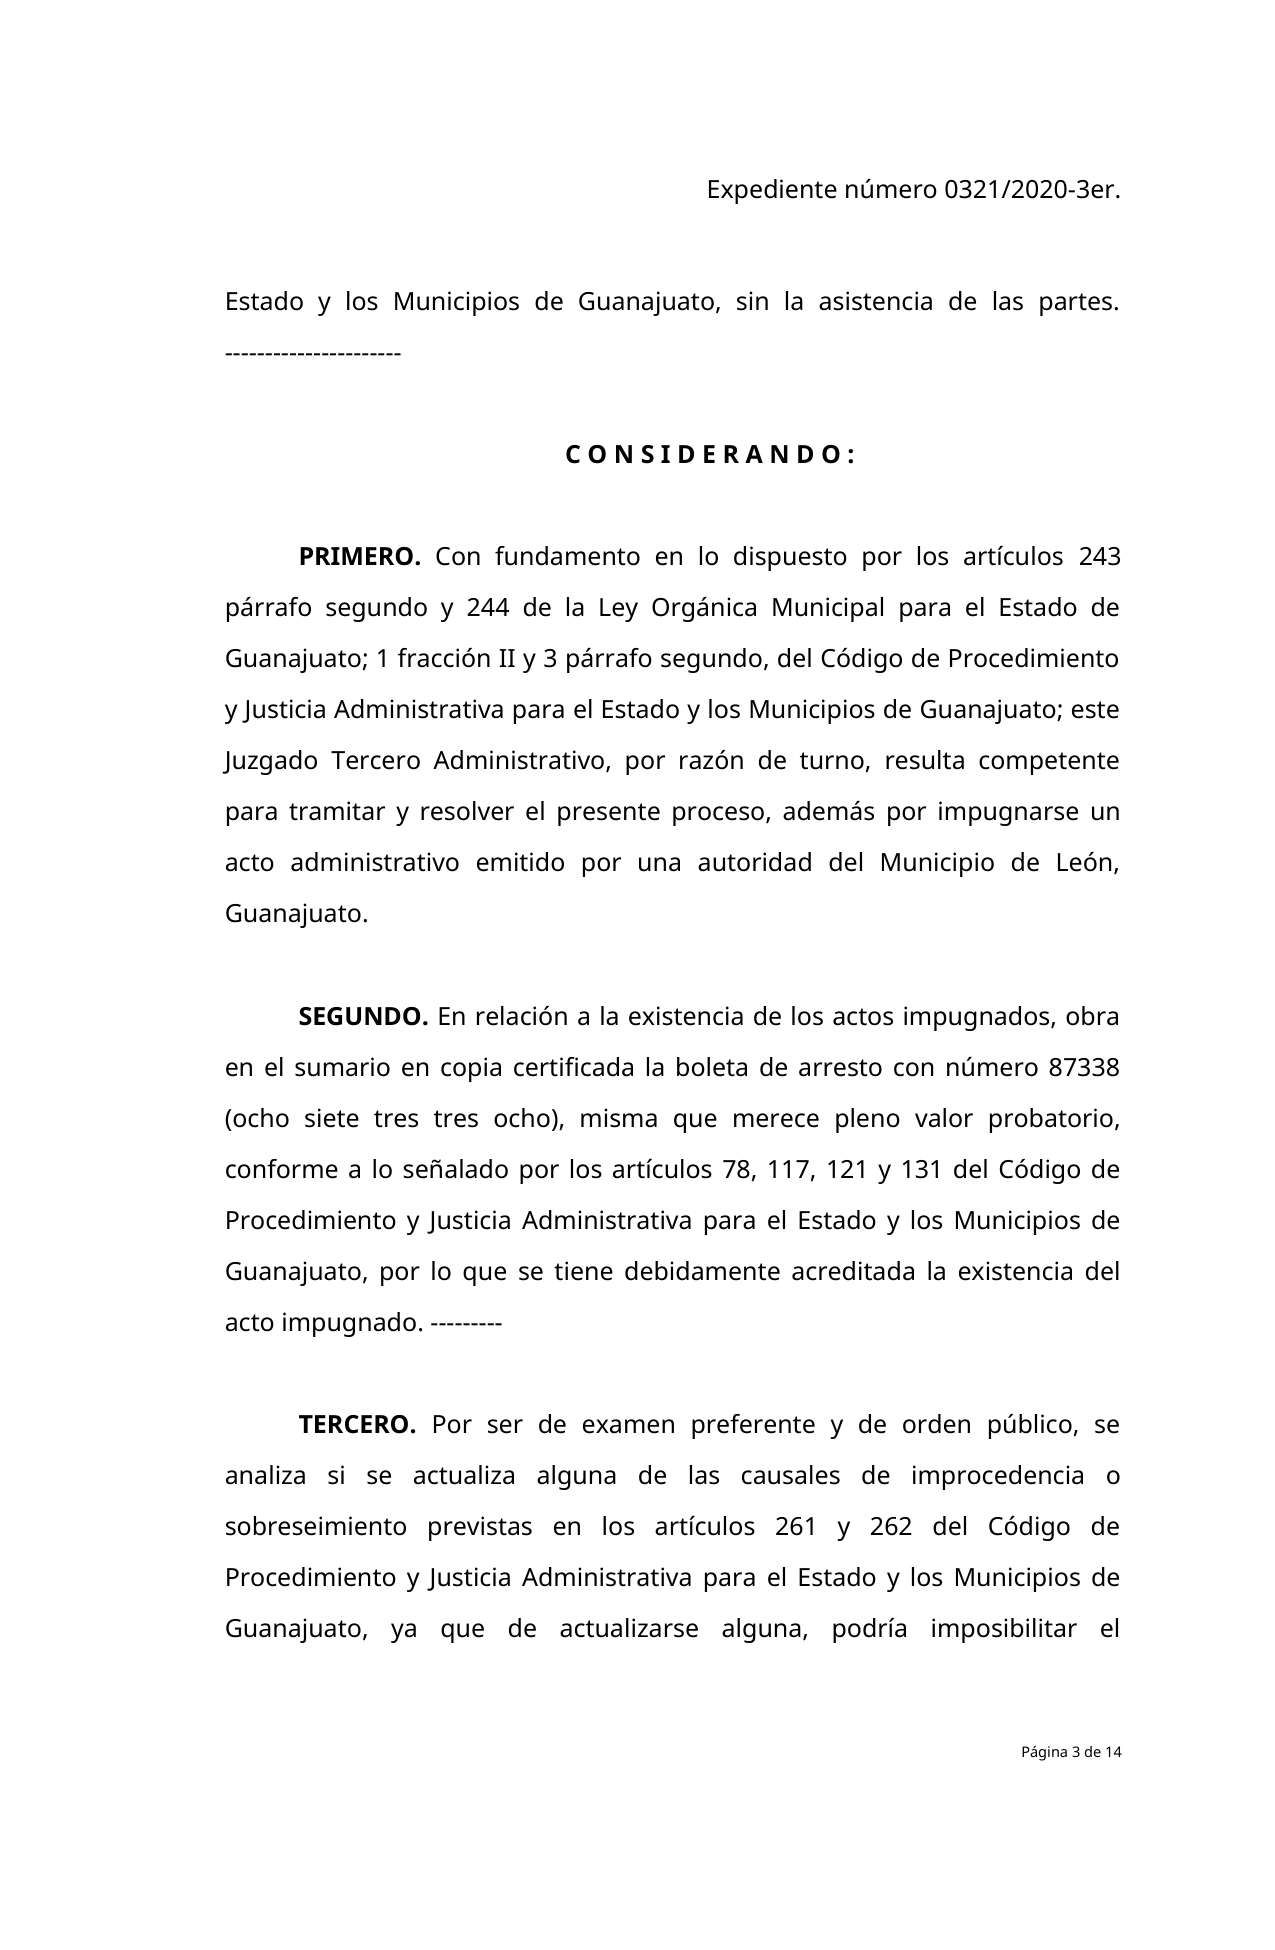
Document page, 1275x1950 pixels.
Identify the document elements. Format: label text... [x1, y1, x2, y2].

text C O N S I D E R A N D O : [224, 437, 1121, 471]
text SEGUNDO. En relación a la existencia de los actos impugnados, obra en el sumario en copia certificada la boleta de arresto con número 87338 (ocho siete tres tres ocho), misma que merece pleno valor probatorio, conforme a lo señalado por los artículos 78, 117, 121 y 131 del Código de Procedimiento y Justicia Administrativa para el Estado y los Municipios de Guanajuato, por lo que se tiene debidamente acreditada la existencia del acto impugnado. --------- [224, 998, 1121, 1338]
text PRIMERO. Con fundamento en lo dispuesto por los artículos 243 párrafo segundo y 244 de la Ley Orgánica Municipal para el Estado de Guanajuato; 1 fracción II y 3 párrafo segundo, del Código de Procedimiento y Justicia Administrativa para el Estado y los Municipios de Guanajuato; este Juzgado Tercero Administrativo, por razón de turno, resulta competente para tramitar y resolver el presente proceso, además por impugnarse un acto administrativo emitido por una autoridad del Municipio de León, Guanajuato. [224, 539, 1121, 930]
